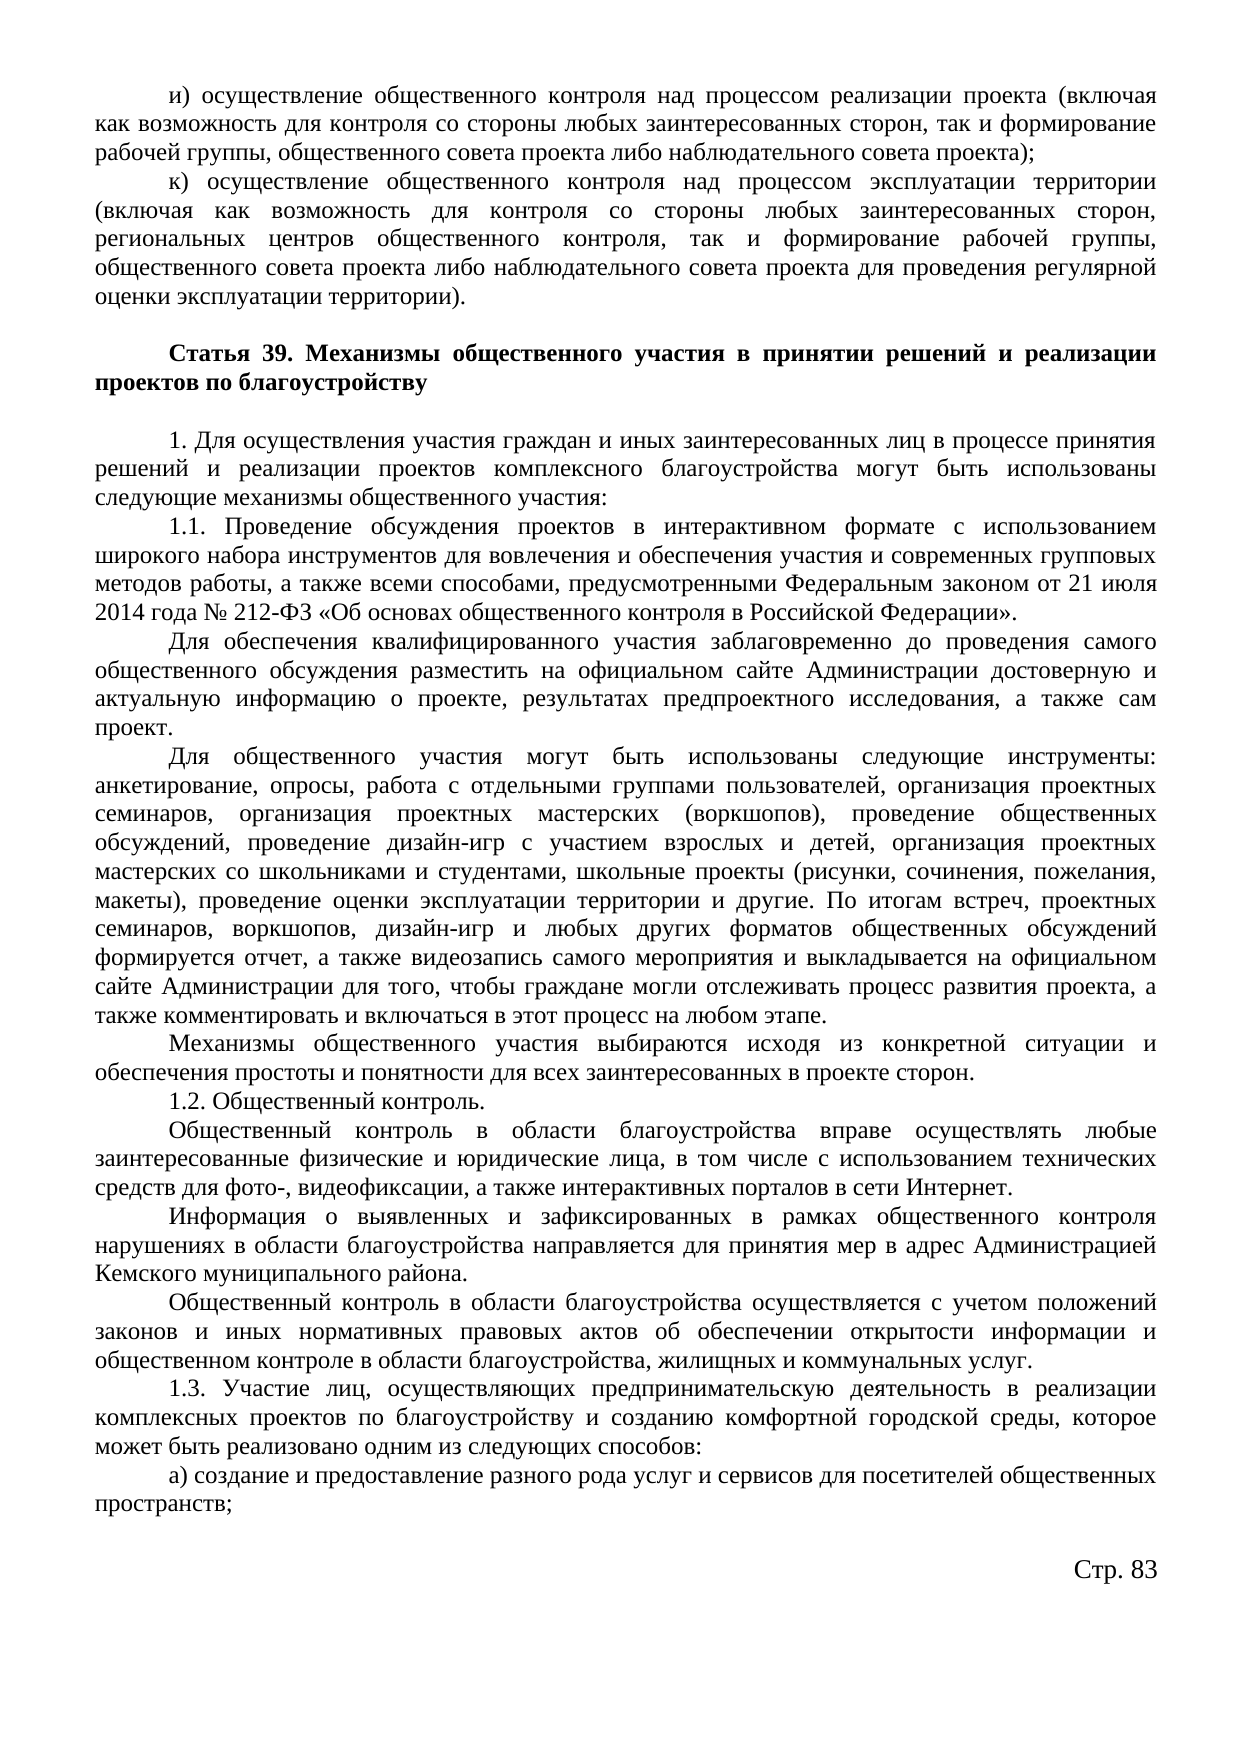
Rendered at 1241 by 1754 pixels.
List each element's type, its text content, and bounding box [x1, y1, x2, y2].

text Общественный контроль в области благоустройства вправе осуществлять любые заинтересованные физические и юридические лица, в том числе с использованием технических средств для фото-, видеофиксации, а также интерактивных порталов в сети Интернет. [94, 1115, 1157, 1201]
text 1.2. Общественный контроль. [94, 1086, 1157, 1115]
text а) создание и предоставление разного рода услуг и сервисов для посетителей общественных пространств; [94, 1460, 1157, 1517]
text 1. Для осуществления участия граждан и иных заинтересованных лиц в процессе принятия решений и реализации проектов комплексного благоустройства могут быть использованы следующие механизмы общественного участия: [94, 425, 1157, 511]
text Общественный контроль в области благоустройства осуществляется с учетом положений законов и иных нормативных правовых актов об обеспечении открытости информации и общественном контроле в области благоустройства, жилищных и коммунальных услуг. [94, 1287, 1157, 1373]
text Механизмы общественного участия выбираются исходя из конкретной ситуации и обеспечения простоты и понятности для всех заинтересованных в проекте сторон. [94, 1028, 1157, 1086]
text Для обеспечения квалифицированного участия заблаговременно до проведения самого общественного обсуждения разместить на официальном сайте Администрации достоверную и актуальную информацию о проекте, результатах предпроектного исследования, а также сам проект. [94, 626, 1157, 741]
text и) осуществление общественного контроля над процессом реализации проекта (включая как возможность для контроля со стороны любых заинтересованных сторон, так и формирование рабочей группы, общественного совета проекта либо наблюдательного совета проекта); [94, 80, 1157, 166]
text 1.3. Участие лиц, осуществляющих предпринимательскую деятельность в реализации комплексных проектов по благоустройству и созданию комфортной городской среды, которое может быть реализовано одним из следующих способов: [94, 1373, 1157, 1460]
text 1.1. Проведение обсуждения проектов в интерактивном формате с использованием широкого набора инструментов для вовлечения и обеспечения участия и современных групповых методов работы, а также всеми способами, предусмотренными Федеральным законом от 21 июля 2014 года № 212-ФЗ «Об основах общественного контроля в Российской Федерации». [94, 511, 1157, 626]
title Статья 39. Механизмы общественного участия в принятии решений и реализации проектов по благоустройству [94, 338, 1157, 396]
text Информация о выявленных и зафиксированных в рамках общественного контроля нарушениях в области благоустройства направляется для принятия мер в адрес Администрацией Кемского муниципального района. [94, 1201, 1157, 1287]
text к) осуществление общественного контроля над процессом эксплуатации территории (включая как возможность для контроля со стороны любых заинтересованных сторон, региональных центров общественного контроля, так и формирование рабочей группы, общественного совета проекта либо наблюдательного совета проекта для проведения регулярной оценки эксплуатации территории). [94, 166, 1157, 310]
text Для общественного участия могут быть использованы следующие инструменты: анкетирование, опросы, работа с отдельными группами пользователей, организация проектных семинаров, организация проектных мастерских (воркшопов), проведение общественных обсуждений, проведение дизайн-игр с участием взрослых и детей, организация проектных мастерских со школьниками и студентами, школьные проекты (рисунки, сочинения, пожелания, макеты), проведение оценки эксплуатации территории и другие. По итогам встреч, проектных семинаров, воркшопов, дизайн-игр и любых других форматов общественных обсуждений формируется отчет, а также видеозапись самого мероприятия и выкладывается на официальном сайте Администрации для того, чтобы граждане могли отслеживать процесс развития проекта, а также комментировать и включаться в этот процесс на любом этапе. [94, 741, 1157, 1028]
